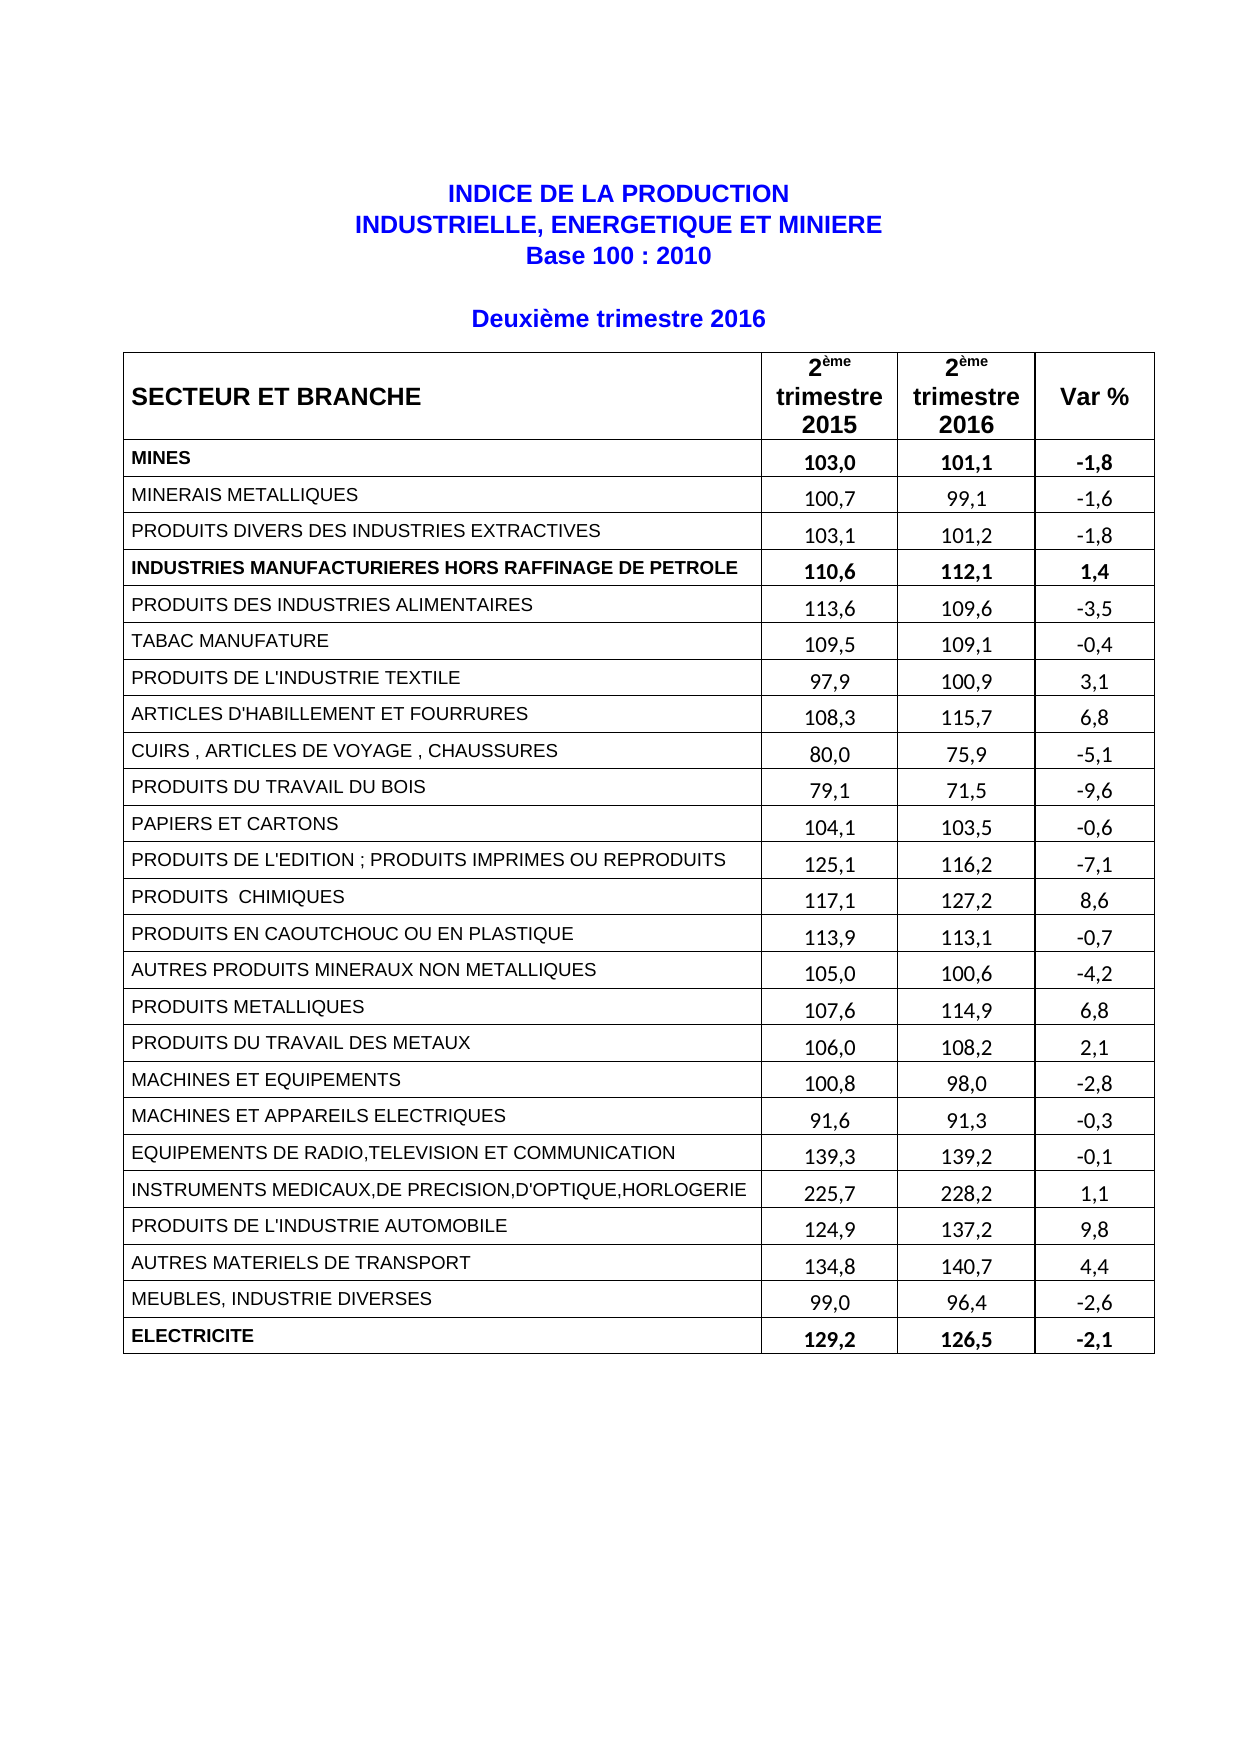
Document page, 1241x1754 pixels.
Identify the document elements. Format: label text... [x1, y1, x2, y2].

table_cell 104,1 [762, 806, 897, 841]
table_cell PRODUITS DE L'INDUSTRIE TEXTILE [124, 660, 761, 695]
table_cell 117,1 [762, 879, 897, 914]
table_cell PRODUITS METALLIQUES [124, 989, 761, 1024]
table_cell 103,0 [762, 440, 897, 476]
table_cell PRODUITS DIVERS DES INDUSTRIES EXTRACTIVES [124, 513, 761, 549]
table_header Var % [1036, 353, 1154, 439]
table_cell 1,4 [1036, 550, 1154, 585]
table_cell 2,1 [1036, 1025, 1154, 1061]
subtitle Deuxième trimestre 2016 [131, 304, 1106, 333]
table_cell 107,6 [762, 989, 897, 1024]
table_cell -0,7 [1036, 915, 1154, 951]
table_cell 99,0 [762, 1281, 897, 1317]
table_cell 9,8 [1036, 1208, 1154, 1243]
table_header 2ème trimestre 2016 [898, 353, 1034, 439]
table_cell 100,7 [762, 477, 897, 512]
table_cell 75,9 [898, 733, 1034, 768]
table_cell 114,9 [898, 989, 1034, 1024]
table_cell -2,1 [1036, 1318, 1154, 1353]
table_cell MEUBLES, INDUSTRIE DIVERSES [124, 1281, 761, 1317]
table_cell PRODUITS CHIMIQUES [124, 879, 761, 914]
table_cell MACHINES ET APPAREILS ELECTRIQUES [124, 1098, 761, 1134]
table_cell 100,8 [762, 1062, 897, 1097]
table_cell PAPIERS ET CARTONS [124, 806, 761, 841]
table_cell TABAC MANUFATURE [124, 623, 761, 658]
table_header SECTEUR ET BRANCHE [124, 353, 761, 439]
table_cell 139,3 [762, 1135, 897, 1170]
table_cell MINES [124, 440, 761, 476]
table_cell -2,8 [1036, 1062, 1154, 1097]
table_cell -1,8 [1036, 440, 1154, 476]
table_cell 91,6 [762, 1098, 897, 1134]
table_cell 79,1 [762, 769, 897, 805]
table_header 2ème trimestre 2015 [762, 353, 897, 439]
table_cell ELECTRICITE [124, 1318, 761, 1353]
table_cell AUTRES MATERIELS DE TRANSPORT [124, 1245, 761, 1280]
table_cell 6,8 [1036, 696, 1154, 732]
table_cell 96,4 [898, 1281, 1034, 1317]
table_cell CUIRS , ARTICLES DE VOYAGE , CHAUSSURES [124, 733, 761, 768]
table_cell 110,6 [762, 550, 897, 585]
table_cell PRODUITS DU TRAVAIL DES METAUX [124, 1025, 761, 1061]
table_cell AUTRES PRODUITS MINERAUX NON METALLIQUES [124, 952, 761, 987]
table_cell -3,5 [1036, 586, 1154, 622]
table_cell -5,1 [1036, 733, 1154, 768]
table_cell 139,2 [898, 1135, 1034, 1170]
table_cell 140,7 [898, 1245, 1034, 1280]
table_cell 108,2 [898, 1025, 1034, 1061]
table_cell PRODUITS EN CAOUTCHOUC OU EN PLASTIQUE [124, 915, 761, 951]
table_cell MINERAIS METALLIQUES [124, 477, 761, 512]
table_cell 113,1 [898, 915, 1034, 951]
table_cell PRODUITS DE L'EDITION ; PRODUITS IMPRIMES OU REPRODUITS [124, 842, 761, 878]
table_cell 101,1 [898, 440, 1034, 476]
table_cell 99,1 [898, 477, 1034, 512]
table_cell 106,0 [762, 1025, 897, 1061]
table_cell 127,2 [898, 879, 1034, 914]
table_cell 228,2 [898, 1171, 1034, 1207]
table_cell -0,1 [1036, 1135, 1154, 1170]
table_cell 4,4 [1036, 1245, 1154, 1280]
table_cell MACHINES ET EQUIPEMENTS [124, 1062, 761, 1097]
table_cell INSTRUMENTS MEDICAUX,DE PRECISION,D'OPTIQUE,HORLOGERIE [124, 1171, 761, 1207]
text Base 100 : 2010 [131, 241, 1106, 270]
text INDICE DE LA PRODUCTION [131, 179, 1106, 208]
table_cell 116,2 [898, 842, 1034, 878]
table_cell 113,6 [762, 586, 897, 622]
table_cell EQUIPEMENTS DE RADIO,TELEVISION ET COMMUNICATION [124, 1135, 761, 1170]
table_cell -0,4 [1036, 623, 1154, 658]
table_cell -0,3 [1036, 1098, 1154, 1134]
table_cell 109,1 [898, 623, 1034, 658]
table_cell 124,9 [762, 1208, 897, 1243]
table_cell 71,5 [898, 769, 1034, 805]
table_cell 100,9 [898, 660, 1034, 695]
table_cell ARTICLES D'HABILLEMENT ET FOURRURES [124, 696, 761, 732]
table_cell 103,1 [762, 513, 897, 549]
table_cell 1,1 [1036, 1171, 1154, 1207]
table_cell 3,1 [1036, 660, 1154, 695]
table_cell -1,6 [1036, 477, 1154, 512]
table_cell 101,2 [898, 513, 1034, 549]
table_cell -7,1 [1036, 842, 1154, 878]
table_cell 109,5 [762, 623, 897, 658]
table_cell 126,5 [898, 1318, 1034, 1353]
table_cell 129,2 [762, 1318, 897, 1353]
table_cell 109,6 [898, 586, 1034, 622]
table_cell -0,6 [1036, 806, 1154, 841]
table_cell 137,2 [898, 1208, 1034, 1243]
table_cell 8,6 [1036, 879, 1154, 914]
table_cell -1,8 [1036, 513, 1154, 549]
table_cell 98,0 [898, 1062, 1034, 1097]
table_cell -9,6 [1036, 769, 1154, 805]
table_cell 80,0 [762, 733, 897, 768]
table_cell PRODUITS DU TRAVAIL DU BOIS [124, 769, 761, 805]
table_cell 115,7 [898, 696, 1034, 732]
table_cell 108,3 [762, 696, 897, 732]
table_cell INDUSTRIES MANUFACTURIERES HORS RAFFINAGE DE PETROLE [124, 550, 761, 585]
table_cell 112,1 [898, 550, 1034, 585]
table_cell PRODUITS DES INDUSTRIES ALIMENTAIRES [124, 586, 761, 622]
table_cell 125,1 [762, 842, 897, 878]
table_cell 97,9 [762, 660, 897, 695]
table_cell 105,0 [762, 952, 897, 987]
table_cell -2,6 [1036, 1281, 1154, 1317]
table_cell 113,9 [762, 915, 897, 951]
table_cell PRODUITS DE L'INDUSTRIE AUTOMOBILE [124, 1208, 761, 1243]
text INDUSTRIELLE, ENERGETIQUE ET MINIERE [131, 210, 1106, 239]
table_cell 6,8 [1036, 989, 1154, 1024]
table_cell 225,7 [762, 1171, 897, 1207]
table_cell 103,5 [898, 806, 1034, 841]
table_cell 91,3 [898, 1098, 1034, 1134]
table_cell 100,6 [898, 952, 1034, 987]
table_cell 134,8 [762, 1245, 897, 1280]
table_cell -4,2 [1036, 952, 1154, 987]
